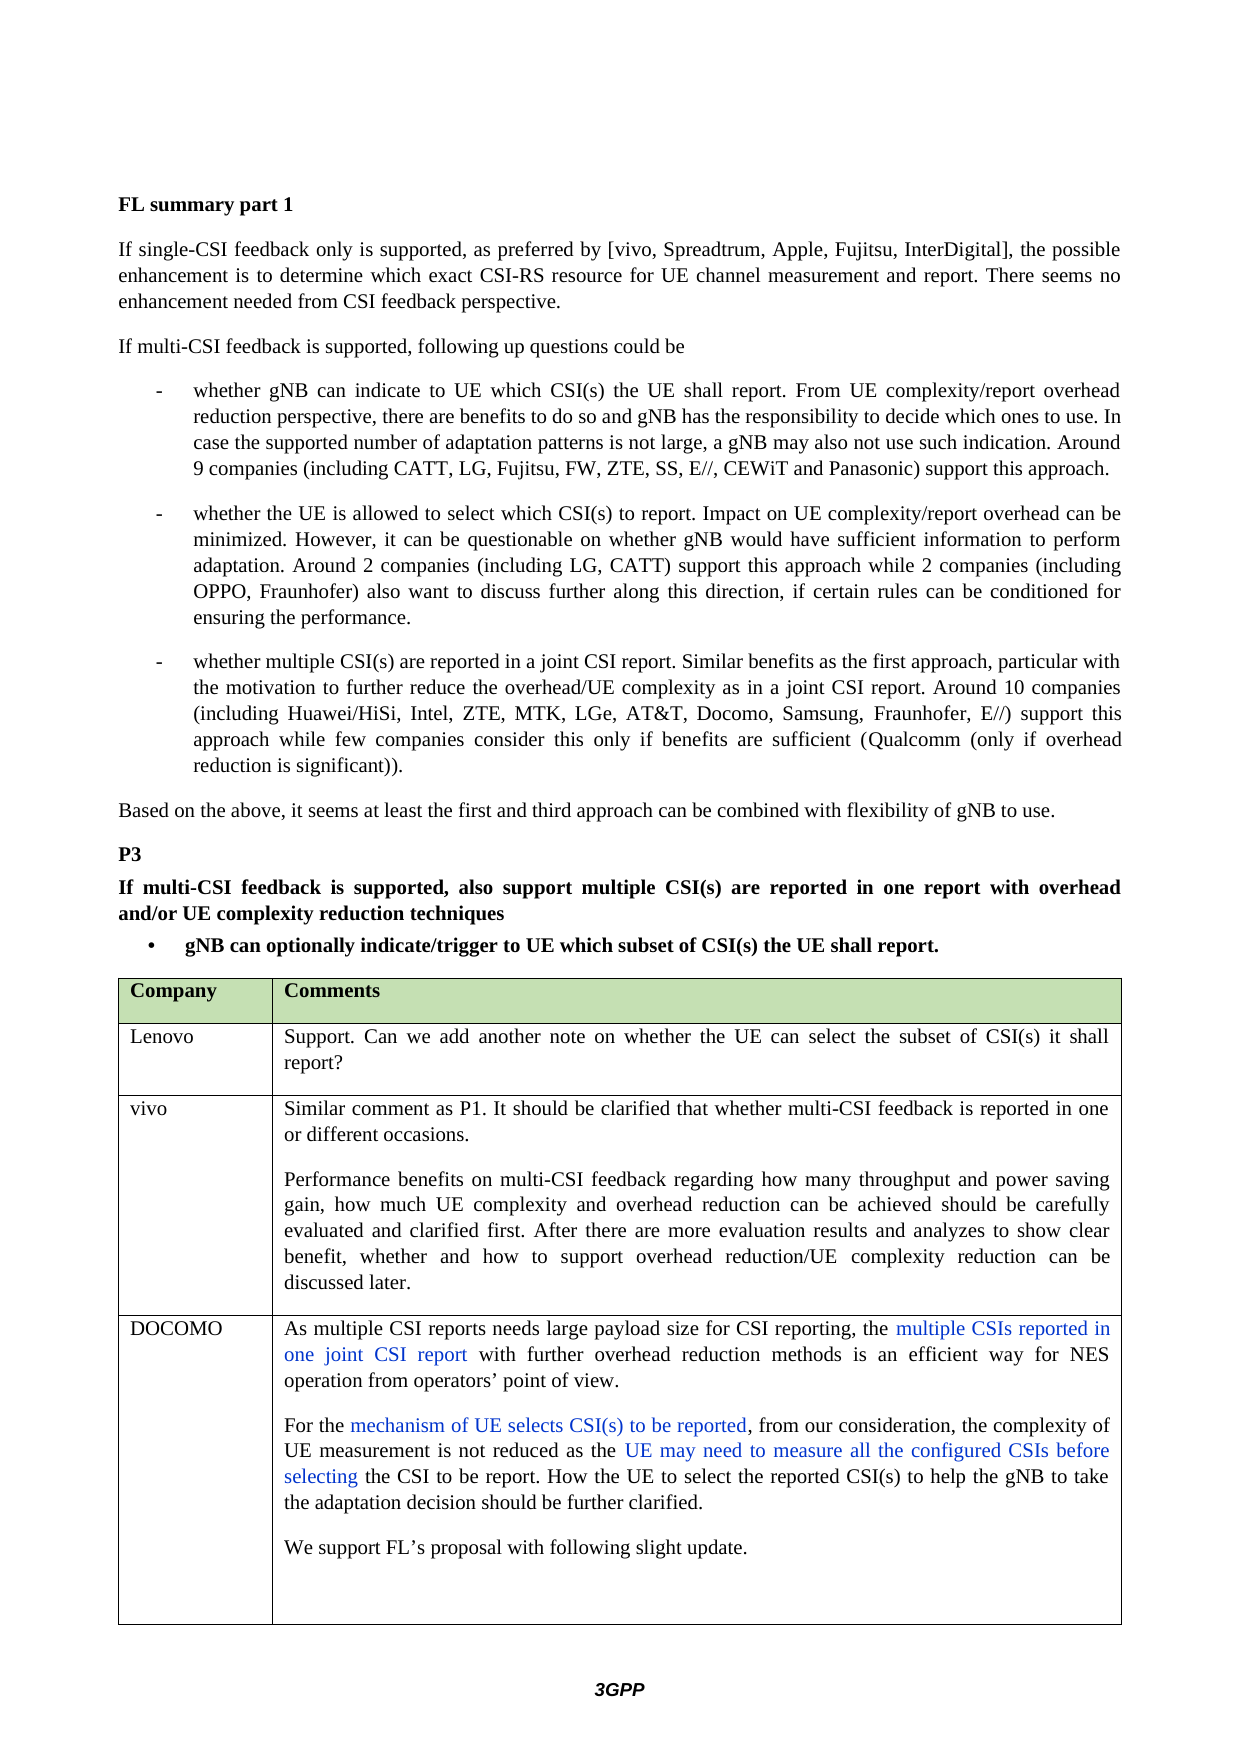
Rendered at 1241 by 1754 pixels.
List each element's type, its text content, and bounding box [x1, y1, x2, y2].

list whether the UE is allowed to select which CSI(s) to report. Impact on UE complexity/report overhead can be minimized. However, it can be questionable on whether gNB would have sufficient information to perform adaptation. Around 2 companies (including LG, CATT) support this approach while 2 companies (including OPPO, Fraunhofer) also want to discuss further along this direction, if certain rules can be conditioned for ensuring the performance. [156, 501, 1122, 629]
text If single-CSI feedback only is supported, as preferred by [vivo, Spreadtrum, Apple, Fujitsu, InterDigital], the possible enhancement is to determine which exact CSI-RS resource for UE channel measurement and report. There seems no enhancement needed from CSI feedback perspective. [118, 237, 1122, 313]
list gNB can optionally indicate/trigger to UE which subset of CSI(s) the UE shall report. [148, 933, 1122, 957]
table_cell vivo [119, 1096, 272, 1315]
list whether gNB can indicate to UE which CSI(s) the UE shall report. From UE complexity/report overhead reduction perspective, there are benefits to do so and gNB has the responsibility to decide which ones to use. In case the supported number of adaptation patterns is not large, a gNB may also not use such indication. Around 9 companies (including CATT, LG, Fujitsu, FW, ZTE, SS, E//, CEWiT and Panasonic) support this approach. [156, 378, 1122, 480]
table_header Comments [273, 979, 1121, 1023]
table_cell DOCOMO [119, 1316, 272, 1624]
table_cell Lenovo [119, 1024, 272, 1095]
text P3 [118, 842, 1122, 866]
table_cell Support. Can we add another note on whether the UE can select the subset of CSI(s) it shall report? [273, 1024, 1121, 1095]
text FL summary part 1 [118, 192, 1122, 216]
list whether multiple CSI(s) are reported in a joint CSI report. Similar benefits as the first approach, particular with the motivation to further reduce the overhead/UE complexity as in a joint CSI report. Around 10 companies (including Huawei/HiSi, Intel, ZTE, MTK, LGe, AT&T, Docomo, Samsung, Fraunhofer, E//) support this approach while few companies consider this only if benefits are sufficient (Qualcomm (only if overhead reduction is significant)). [156, 649, 1122, 777]
table_cell Similar comment as P1. It should be clarified that whether multi-CSI feedback is reported in one or different occasions. Performance benefits on multi-CSI feedback regarding how many throughput and power saving gain, how much UE complexity and overhead reduction can be achieved should be carefully evaluated and clarified first. After there are more evaluation results and analyzes to show clear benefit, whether and how to support overhead reduction/UE complexity reduction can be discussed later. [273, 1096, 1121, 1315]
text If multi-CSI feedback is supported, following up questions could be [118, 334, 1122, 358]
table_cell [273, 1316, 1121, 1624]
text If multi-CSI feedback is supported, also support multiple CSI(s) are reported in one report with overhead and/or UE complexity reduction techniques [118, 874, 1122, 924]
table_header Company [119, 979, 272, 1023]
text Based on the above, it seems at least the first and third approach can be combined with flexibility of gNB to use. [118, 798, 1122, 822]
